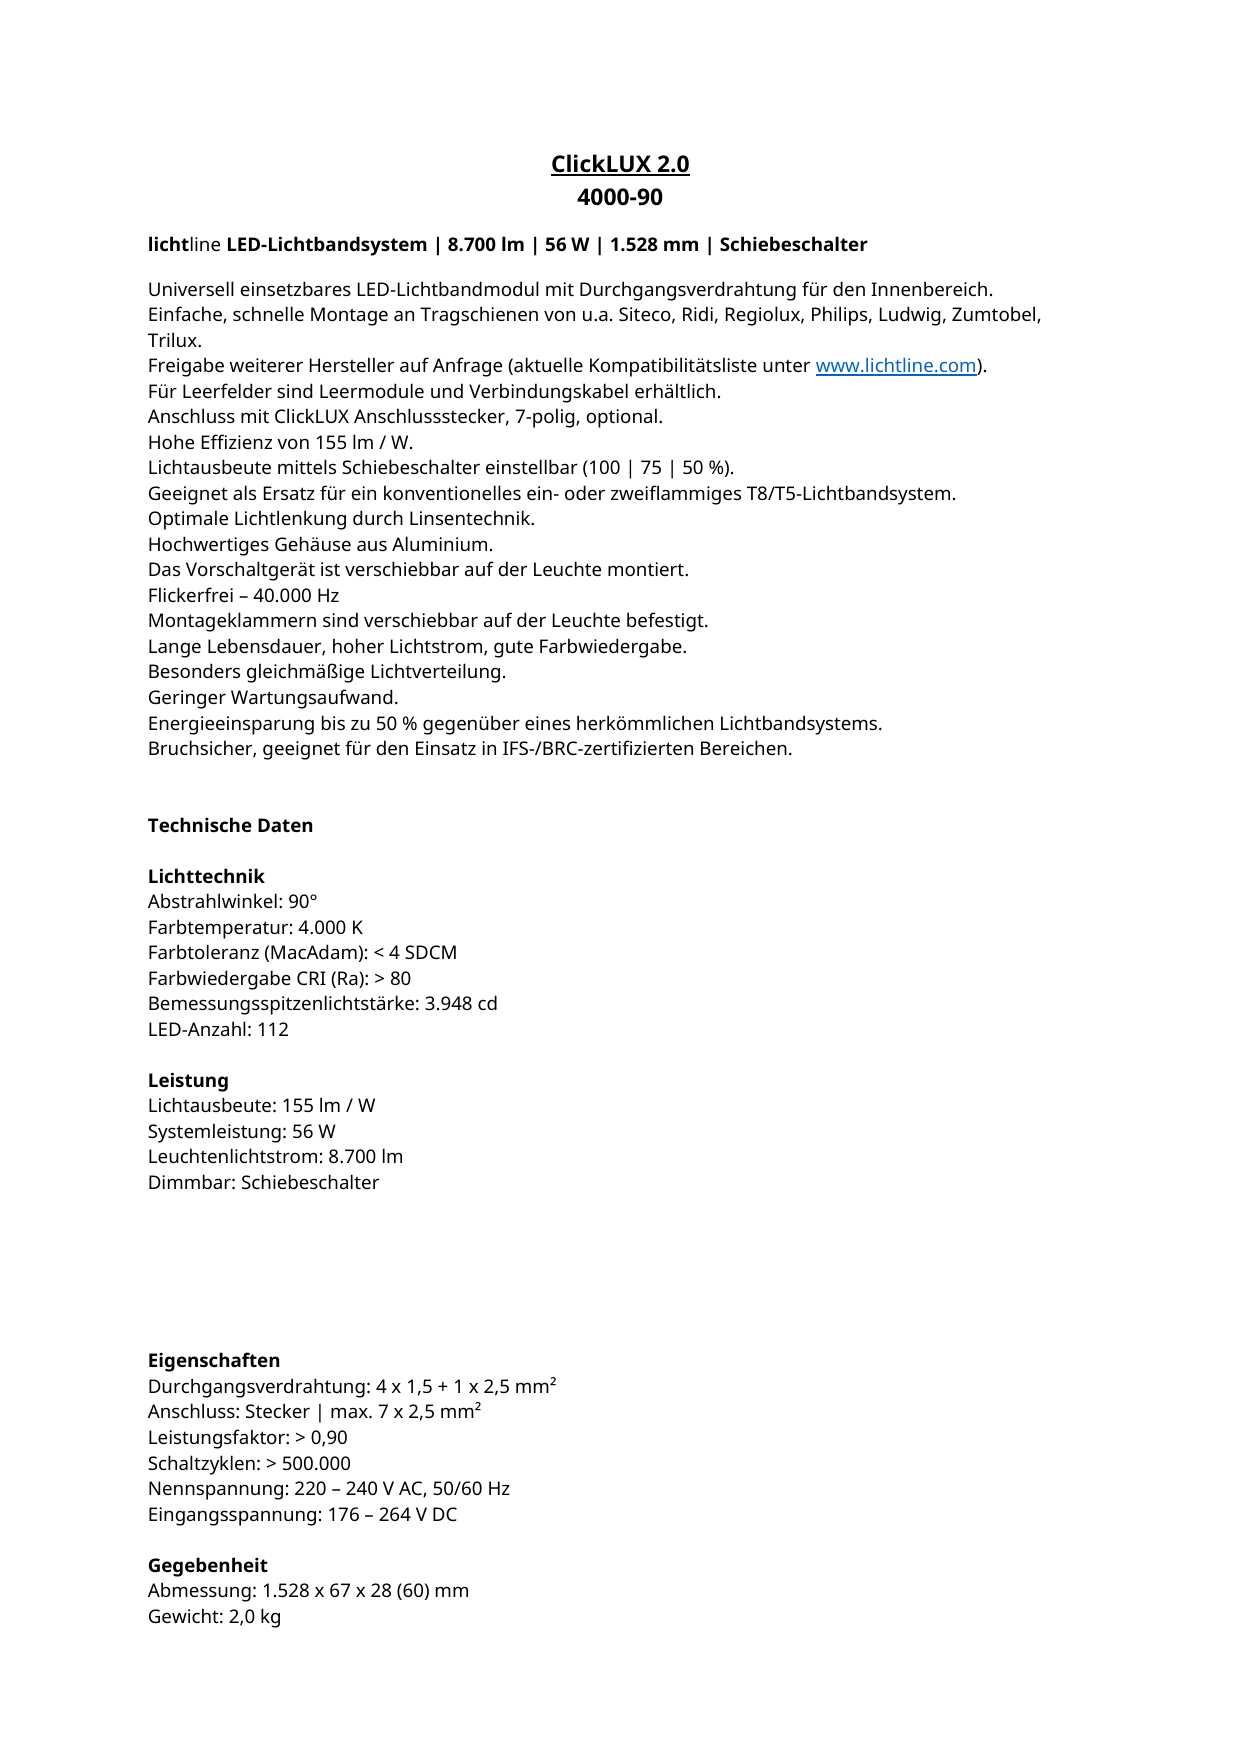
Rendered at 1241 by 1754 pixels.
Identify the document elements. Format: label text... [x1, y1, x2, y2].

text Durchgangsverdrahtung: 4 x 1,5 + 1 x 2,5 mm² [148, 1373, 1093, 1399]
text Für Leerfelder sind Leermodule und Verbindungskabel erhältlich. [148, 378, 1093, 403]
text Abmessung: 1.528 x 67 x 28 (60) mm [148, 1577, 1093, 1603]
text Lichttechnik [148, 863, 1093, 888]
text Systemleistung: 56 W [148, 1118, 1093, 1144]
text Bruchsicher, geeignet für den Einsatz in IFS-/BRC-zertifizierten Bereichen. [148, 735, 1093, 761]
text Lichtausbeute: 155 lm / W [148, 1093, 1093, 1118]
text Hohe Effizienz von 155 lm / W. [148, 429, 1093, 454]
text Flickerfrei – 40.000 Hz [148, 582, 1093, 608]
text Eingangsspannung: 176 – 264 V DC [148, 1501, 1093, 1526]
text Optimale Lichtlenkung durch Linsentechnik. [148, 506, 1093, 531]
text Leistungsfaktor: > 0,90 [148, 1424, 1093, 1450]
text Nennspannung: 220 – 240 V AC, 50/60 Hz [148, 1475, 1093, 1501]
text Leistung [148, 1067, 1093, 1093]
text Schaltzyklen: > 500.000 [148, 1450, 1093, 1475]
text lichtline LED-Lichtbandsystem | 8.700 lm | 56 W | 1.528 mm | Schiebeschalter [148, 232, 1093, 257]
text Dimmbar: Schiebeschalter [148, 1169, 1093, 1195]
text Anschluss: Stecker | max. 7 x 2,5 mm² [148, 1399, 1093, 1424]
text Farbtemperatur: 4.000 K [148, 914, 1093, 939]
text Montageklammern sind verschiebbar auf der Leuchte befestigt. [148, 608, 1093, 633]
text Geringer Wartungsaufwand. [148, 684, 1093, 710]
text Eigenschaften [148, 1348, 1093, 1373]
text Bemessungsspitzenlichtstärke: 3.948 cd [148, 991, 1093, 1016]
text Gewicht: 2,0 kg [148, 1603, 1093, 1628]
text Lichtausbeute mittels Schiebeschalter einstellbar (100 | 75 | 50 %). [148, 454, 1093, 480]
text Farbtoleranz (MacAdam): < 4 SDCM [148, 939, 1093, 965]
text Leuchtenlichtstrom: 8.700 lm [148, 1144, 1093, 1169]
text Lange Lebensdauer, hoher Lichtstrom, gute Farbwiedergabe. [148, 633, 1093, 659]
text Freigabe weiterer Hersteller auf Anfrage (aktuelle Kompatibilitätsliste unter www.lichtline.com). [148, 352, 1093, 378]
text Einfache, schnelle Montage an Tragschienen von u.a. Siteco, Ridi, Regiolux, Philips, Ludwig, Zumtobel, Trilux. [148, 301, 1093, 352]
text Universell einsetzbares LED-Lichtbandmodul mit Durchgangsverdrahtung für den Innenbereich. [148, 276, 1093, 301]
text Technische Daten [148, 812, 1093, 837]
text LED-Anzahl: 112 [148, 1016, 1093, 1042]
text ClickLUX 2.0 4000-90 [148, 148, 1093, 213]
text Das Vorschaltgerät ist verschiebbar auf der Leuchte montiert. [148, 557, 1093, 582]
text Abstrahlwinkel: 90° [148, 888, 1093, 914]
text Gegebenheit [148, 1552, 1093, 1577]
text Energieeinsparung bis zu 50 % gegenüber eines herkömmlichen Lichtbandsystems. [148, 710, 1093, 735]
text Besonders gleichmäßige Lichtverteilung. [148, 659, 1093, 684]
text Anschluss mit ClickLUX Anschlussstecker, 7-polig, optional. [148, 403, 1093, 429]
text Geeignet als Ersatz für ein konventionelles ein- oder zweiflammiges T8/T5-Lichtbandsystem. [148, 480, 1093, 506]
text Hochwertiges Gehäuse aus Aluminium. [148, 531, 1093, 557]
text Farbwiedergabe CRI (Ra): > 80 [148, 965, 1093, 991]
